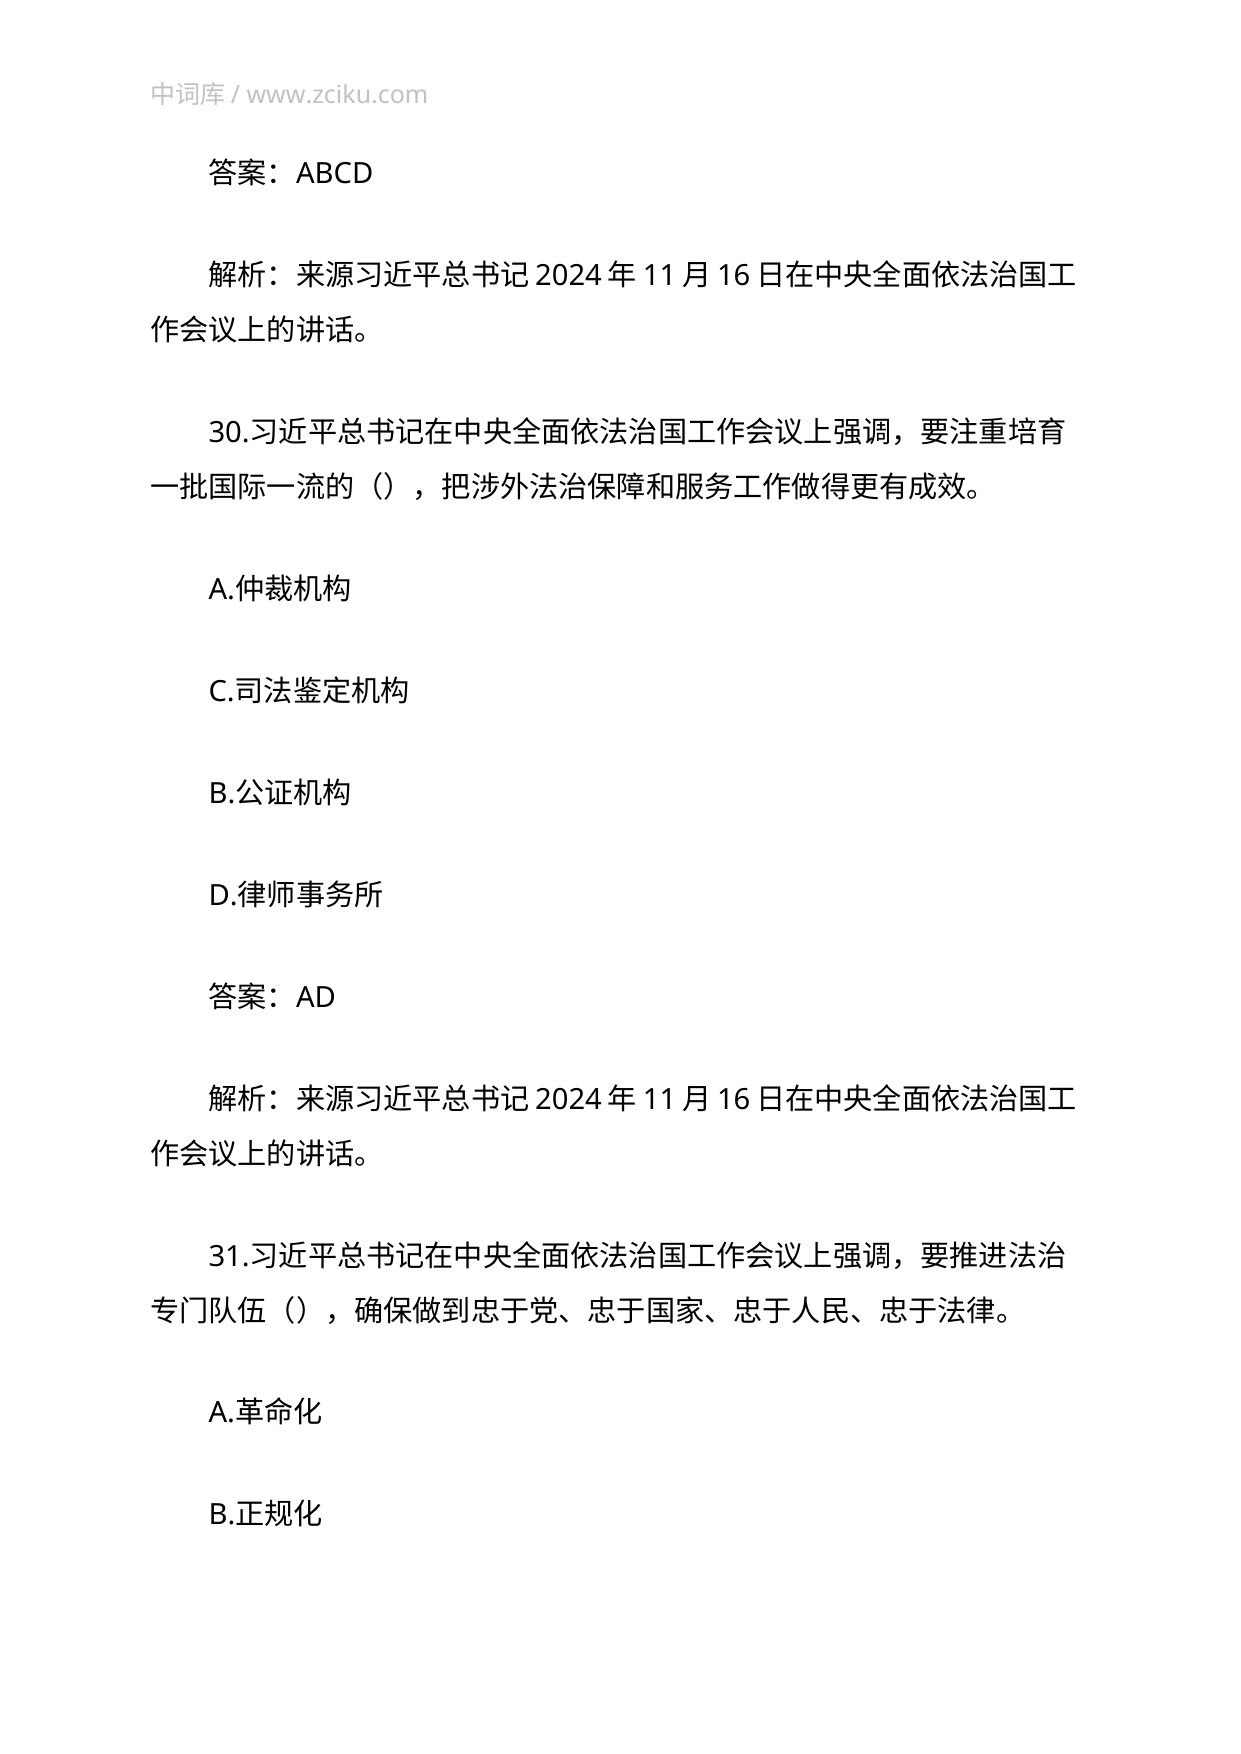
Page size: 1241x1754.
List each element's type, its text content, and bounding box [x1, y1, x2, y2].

text A.革命化 [150, 1389, 1090, 1431]
text D.律师事务所 [150, 871, 1090, 914]
text 解析：来源习近平总书记2024年11月16日在中央全面依法治国工作会议上的讲话。 [150, 252, 1090, 349]
text 答案：ABCD [150, 150, 1090, 192]
text 答案：AD [150, 973, 1090, 1016]
text 30.习近平总书记在中央全面依法治国工作会议上强调，要注重培育一批国际一流的（），把涉外法治保障和服务工作做得更有成效。 [150, 409, 1090, 506]
text C.司法鉴定机构 [150, 667, 1090, 710]
text A.仲裁机构 [150, 566, 1090, 608]
text 31.习近平总书记在中央全面依法治国工作会议上强调，要推进法治专门队伍（），确保做到忠于党、忠于国家、忠于人民、忠于法律。 [150, 1232, 1090, 1329]
text B.公证机构 [150, 769, 1090, 812]
text B.正规化 [150, 1491, 1090, 1533]
text 解析：来源习近平总书记2024年11月16日在中央全面依法治国工作会议上的讲话。 [150, 1075, 1090, 1173]
